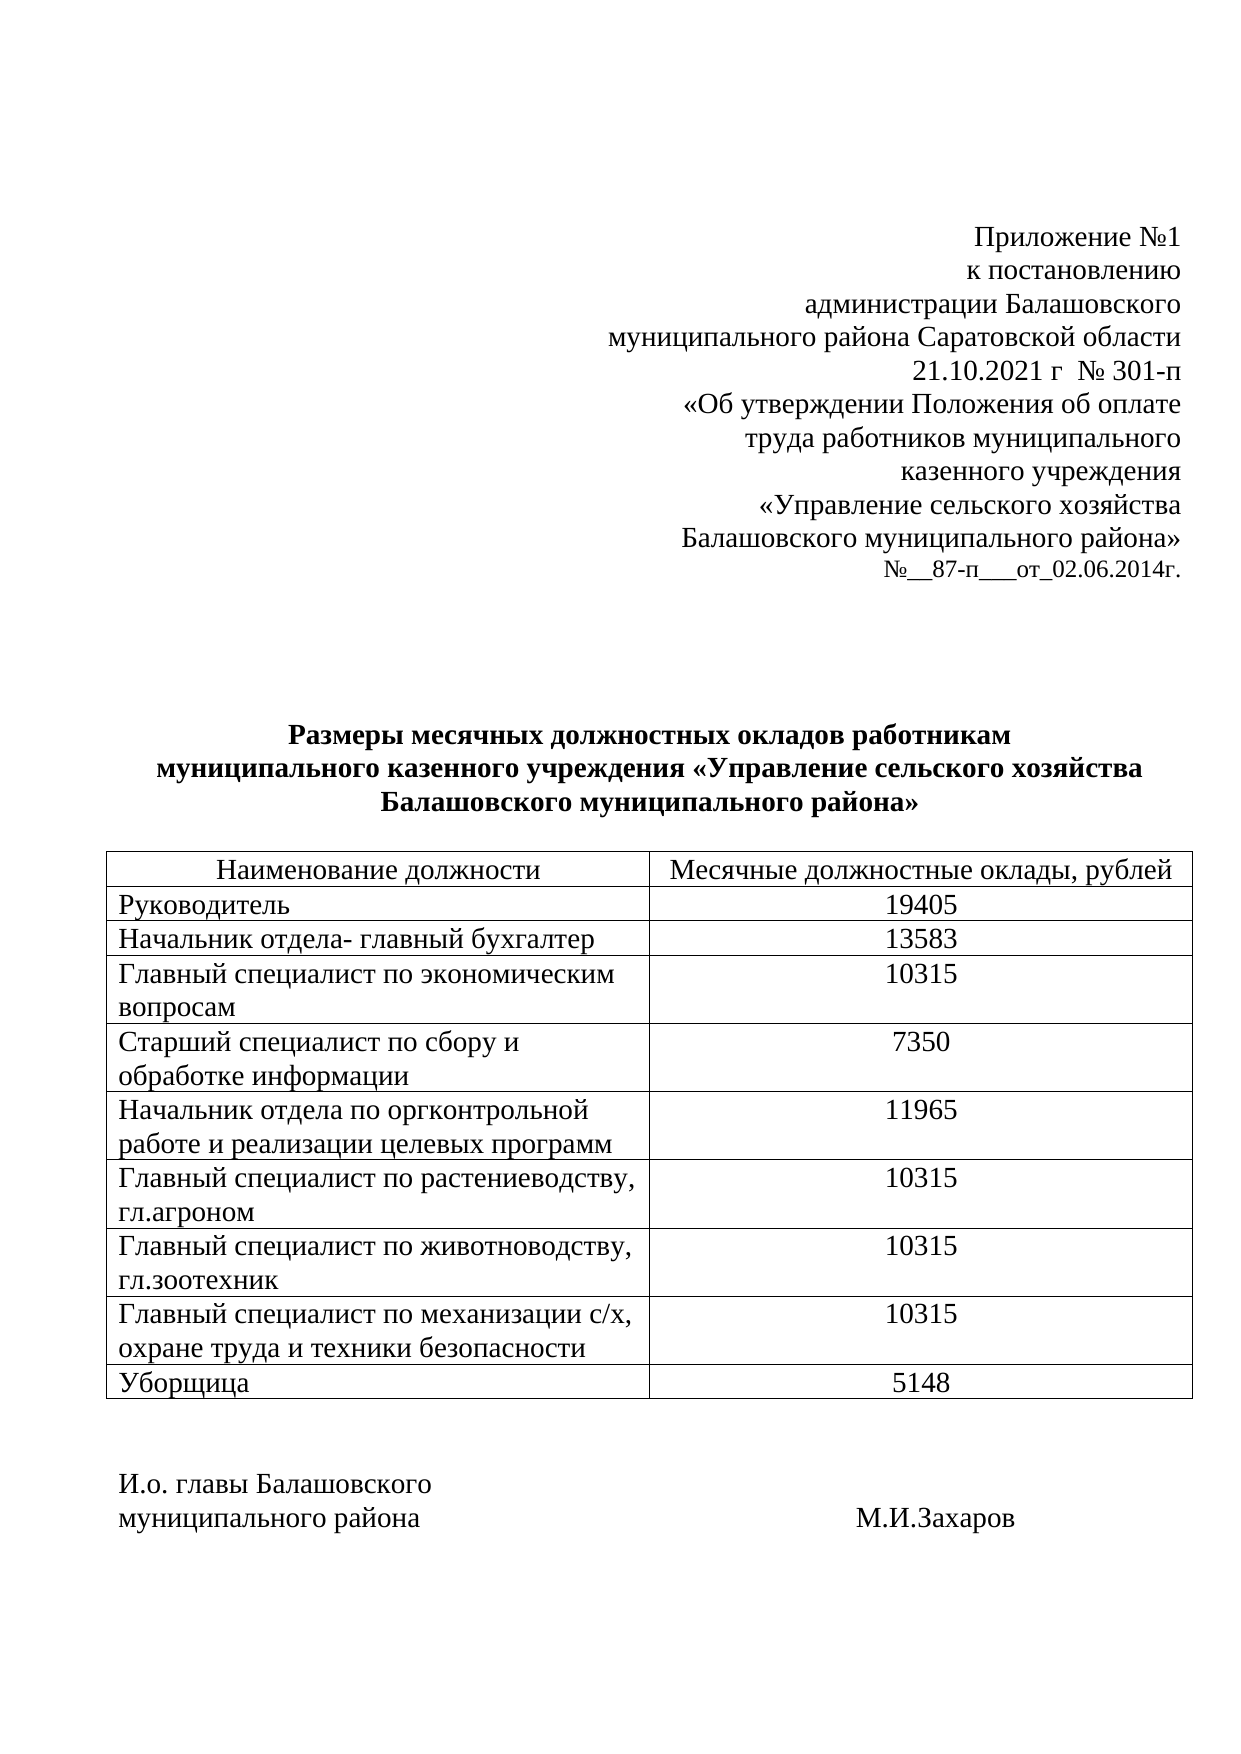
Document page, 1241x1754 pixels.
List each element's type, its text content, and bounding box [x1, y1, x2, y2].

text Балашовского муниципального района» [103, 521, 1181, 554]
text «Управление сельского хозяйства [103, 487, 1181, 521]
table_cell Главный специалист по механизации с/х, охране труда и техники безопасности [107, 1297, 649, 1364]
table_cell 10315 [650, 956, 1192, 1023]
table_cell 13583 [650, 921, 1192, 955]
text казенного учреждения [103, 453, 1181, 487]
table_cell 19405 [650, 887, 1192, 920]
text №__87-п___от_02.06.2014г. [118, 554, 1181, 583]
table_header Месячные должностные оклады, рублей [650, 852, 1192, 886]
text 21.10.2021 г № 301-п [103, 353, 1181, 386]
table_cell Начальник отдела по оргконтрольной работе и реализации целевых программ [107, 1092, 649, 1159]
table_cell Уборщица [107, 1365, 649, 1398]
table_cell Главный специалист по экономическим вопросам [107, 956, 649, 1023]
text И.о. главы Балашовского [118, 1466, 1154, 1500]
table_cell 11965 [650, 1092, 1192, 1159]
text администрации Балашовского [103, 286, 1181, 319]
table_cell 5148 [650, 1365, 1192, 1398]
table_cell Руководитель [107, 887, 649, 920]
table_header Наименование должности [107, 852, 649, 886]
table_cell Главный специалист по животноводству, гл.зоотехник [107, 1229, 649, 1296]
table_cell Главный специалист по растениеводству, гл.агроном [107, 1160, 649, 1227]
text муниципального района М.И.Захаров [118, 1500, 1154, 1533]
table_cell 10315 [650, 1297, 1192, 1364]
text Размеры месячных должностных окладов работникам [118, 717, 1181, 751]
text Приложение №1 [605, 219, 1181, 252]
text муниципального казенного учреждения «Управление сельского хозяйства Балашовского муниципального района» [118, 751, 1181, 818]
text «Об утверждении Положения об оплате [103, 386, 1181, 420]
table_cell 7350 [650, 1024, 1192, 1091]
table_cell Старший специалист по сбору и обработке информации [107, 1024, 649, 1091]
table_cell Начальник отдела- главный бухгалтер [107, 921, 649, 955]
table_cell 10315 [650, 1160, 1192, 1227]
text муниципального района Саратовской области [103, 319, 1181, 353]
text труда работников муниципального [103, 420, 1181, 453]
table_cell 10315 [650, 1229, 1192, 1296]
text к постановлению [103, 252, 1181, 286]
